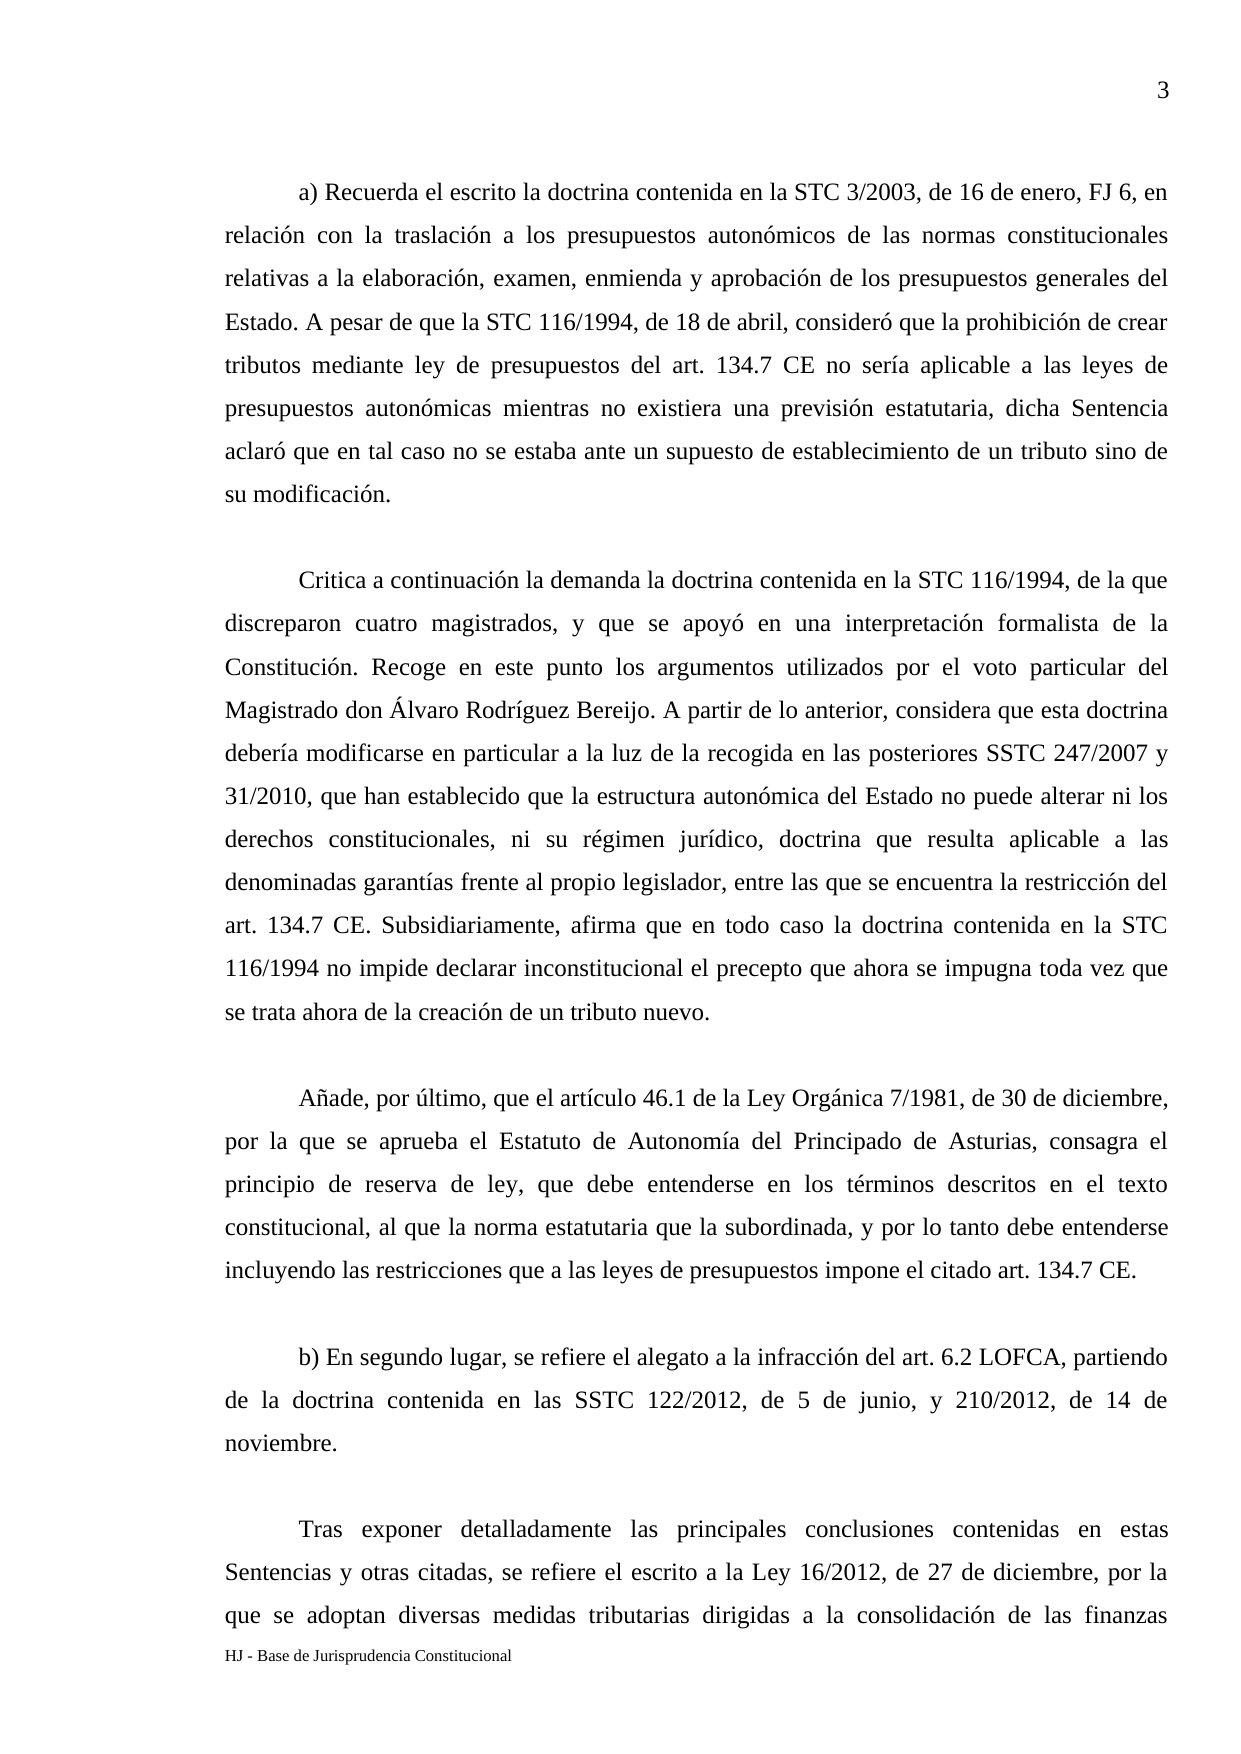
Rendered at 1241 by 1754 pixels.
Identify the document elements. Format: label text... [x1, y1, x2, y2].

text a) Recuerda el escrito la doctrina contenida en la STC 3/2003, de 16 de enero, FJ 6, en relación con la traslación a los presupuestos autonómicos de las normas constitucionales relativas a la elaboración, examen, enmienda y aprobación de los presupuestos generales del Estado. A pesar de que la STC 116/1994, de 18 de abril, consideró que la prohibición de crear tributos mediante ley de presupuestos del art. 134.7 CE no sería aplicable a las leyes de presupuestos autonómicas mientras no existiera una previsión estatutaria, dicha Sentencia aclaró que en tal caso no se estaba ante un supuesto de establecimiento de un tributo sino de su modificación. [224, 177, 1169, 508]
text Critica a continuación la demanda la doctrina contenida en la STC 116/1994, de la que discreparon cuatro magistrados, y que se apoyó en una interpretación formalista de la Constitución. Recoge en este punto los argumentos utilizados por el voto particular del Magistrado don Álvaro Rodríguez Bereijo. A partir de lo anterior, considera que esta doctrina debería modificarse en particular a la luz de la recogida en las posteriores SSTC 247/2007 y 31/2010, que han establecido que la estructura autonómica del Estado no puede alterar ni los derechos constitucionales, ni su régimen jurídico, doctrina que resulta aplicable a las denominadas garantías frente al propio legislador, entre las que se encuentra la restricción del art. 134.7 CE. Subsidiariamente, afirma que en todo caso la doctrina contenida en la STC 116/1994 no impide declarar inconstitucional el precepto que ahora se impugna toda vez que se trata ahora de la creación de un tributo nuevo. [224, 565, 1169, 1025]
text Añade, por último, que el artículo 46.1 de la Ley Orgánica 7/1981, de 30 de diciembre, por la que se aprueba el Estatuto de Autonomía del Principado de Asturias, consagra el principio de reserva de ley, que debe entenderse en los términos descritos en el texto constitucional, al que la norma estatutaria que la subordinada, y por lo tanto debe entenderse incluyendo las restricciones que a las leyes de presupuestos impone el citado art. 134.7 CE. [224, 1083, 1169, 1284]
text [224, 1514, 1169, 1629]
text b) En segundo lugar, se refiere el alegato a la infracción del art. 6.2 LOFCA, partiendo de la doctrina contenida en las SSTC 122/2012, de 5 de junio, y 210/2012, de 14 de noviembre. [224, 1342, 1169, 1457]
